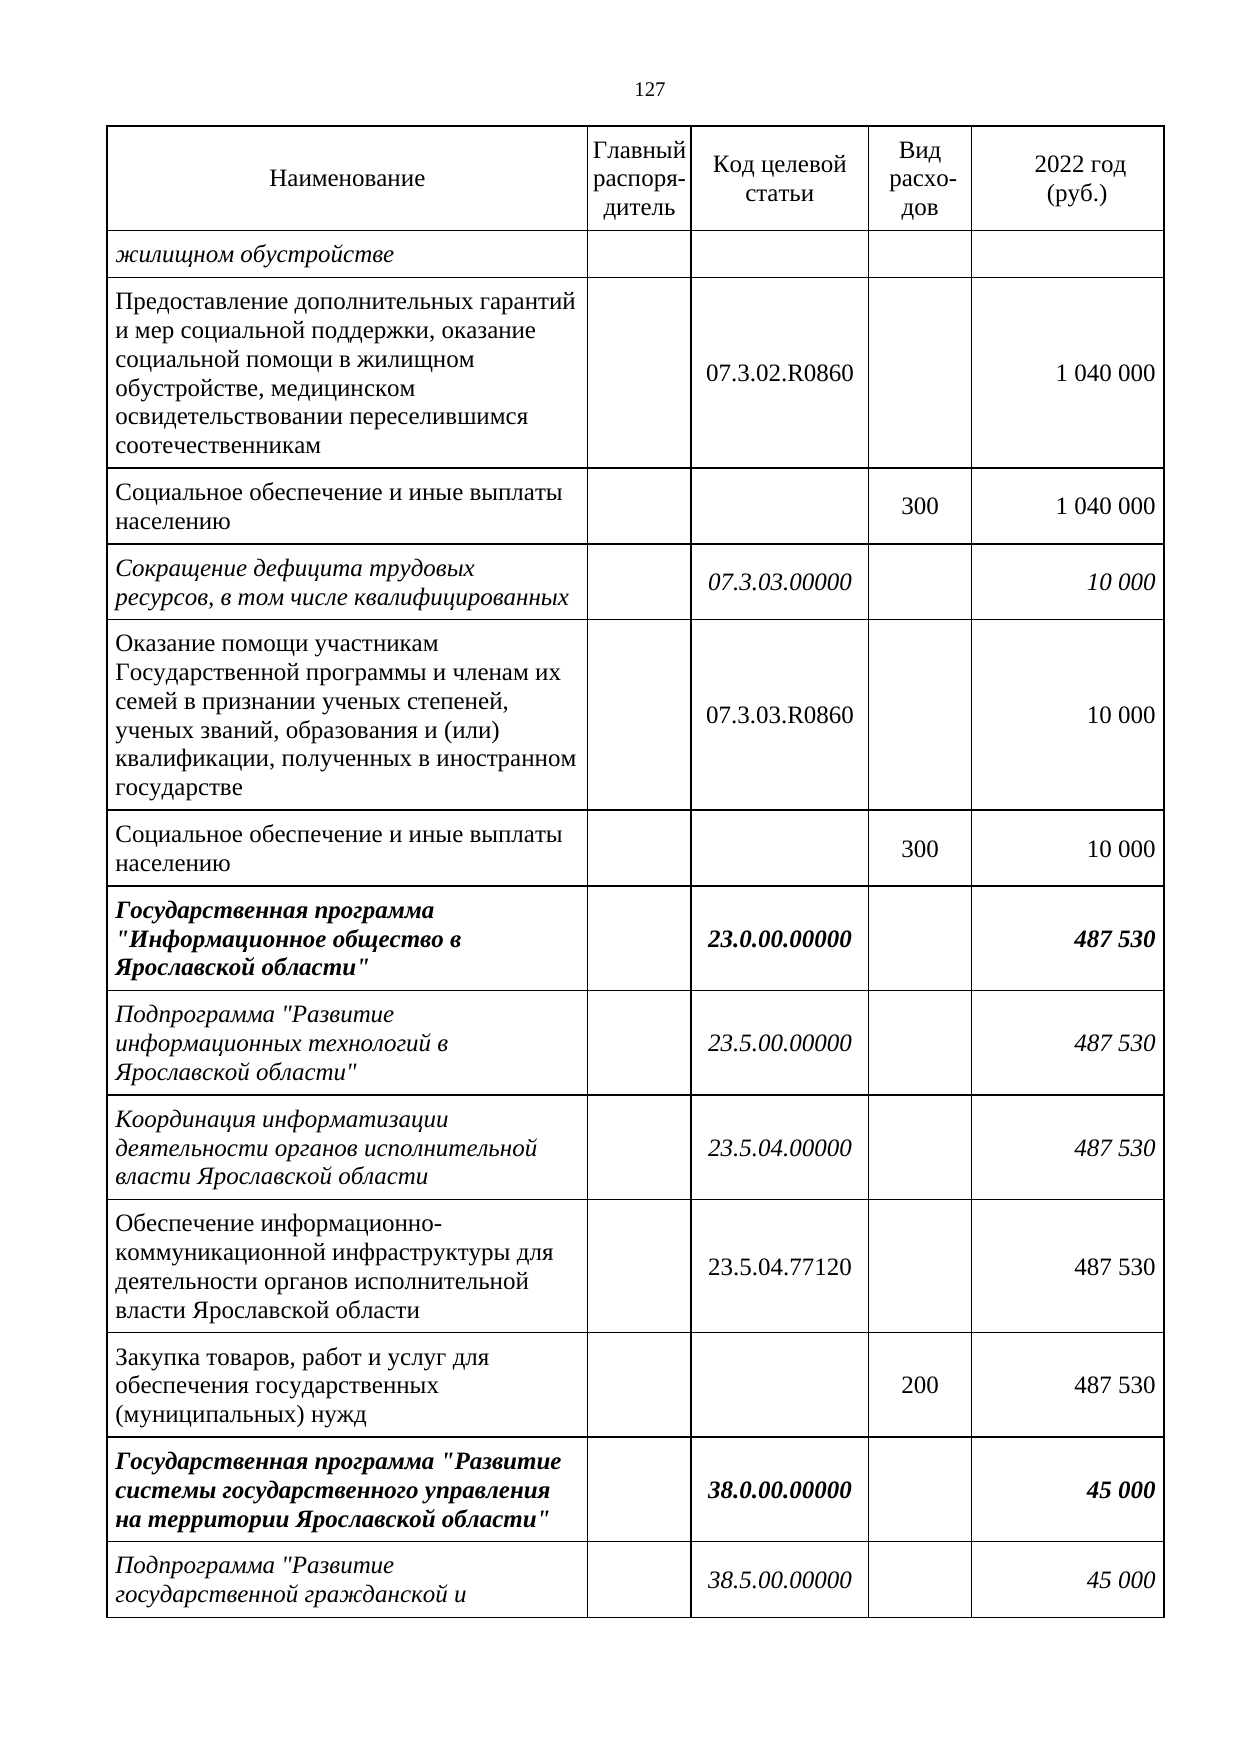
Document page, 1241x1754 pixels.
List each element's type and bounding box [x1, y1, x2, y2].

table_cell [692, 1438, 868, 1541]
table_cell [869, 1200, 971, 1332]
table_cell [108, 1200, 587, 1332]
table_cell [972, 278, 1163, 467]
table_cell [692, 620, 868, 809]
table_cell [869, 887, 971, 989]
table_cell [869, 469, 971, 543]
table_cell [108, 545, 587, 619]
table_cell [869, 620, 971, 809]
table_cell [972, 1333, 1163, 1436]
table_header [869, 127, 971, 229]
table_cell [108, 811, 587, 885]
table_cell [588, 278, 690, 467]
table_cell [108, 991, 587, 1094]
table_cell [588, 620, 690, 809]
table_header [972, 127, 1163, 229]
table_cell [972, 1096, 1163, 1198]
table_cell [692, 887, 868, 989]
table_header [692, 127, 868, 229]
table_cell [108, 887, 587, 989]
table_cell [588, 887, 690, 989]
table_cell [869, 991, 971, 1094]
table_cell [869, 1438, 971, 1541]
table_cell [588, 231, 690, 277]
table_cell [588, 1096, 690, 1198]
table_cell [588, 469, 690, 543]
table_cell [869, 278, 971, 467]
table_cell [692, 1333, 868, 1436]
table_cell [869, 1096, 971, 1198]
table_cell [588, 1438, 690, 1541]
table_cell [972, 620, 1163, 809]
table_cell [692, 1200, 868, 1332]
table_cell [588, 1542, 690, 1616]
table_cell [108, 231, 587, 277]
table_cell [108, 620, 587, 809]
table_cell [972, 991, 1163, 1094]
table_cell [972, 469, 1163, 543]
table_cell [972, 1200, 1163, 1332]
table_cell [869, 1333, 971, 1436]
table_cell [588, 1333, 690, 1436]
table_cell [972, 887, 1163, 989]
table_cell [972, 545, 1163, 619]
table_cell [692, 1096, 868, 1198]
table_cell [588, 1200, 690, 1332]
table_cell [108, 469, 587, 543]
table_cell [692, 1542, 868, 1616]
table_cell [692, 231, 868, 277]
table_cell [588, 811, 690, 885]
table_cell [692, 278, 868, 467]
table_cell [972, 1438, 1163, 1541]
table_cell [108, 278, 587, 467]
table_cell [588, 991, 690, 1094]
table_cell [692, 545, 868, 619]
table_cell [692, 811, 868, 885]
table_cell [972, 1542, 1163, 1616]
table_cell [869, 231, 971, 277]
table_header [588, 127, 690, 229]
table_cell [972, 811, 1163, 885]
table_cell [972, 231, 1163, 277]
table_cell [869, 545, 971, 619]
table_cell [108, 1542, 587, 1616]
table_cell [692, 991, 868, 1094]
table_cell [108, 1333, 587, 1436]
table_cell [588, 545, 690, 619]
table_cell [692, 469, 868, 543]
table_header [108, 127, 587, 229]
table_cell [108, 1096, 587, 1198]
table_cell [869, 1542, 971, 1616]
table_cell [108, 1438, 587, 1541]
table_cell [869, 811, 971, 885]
